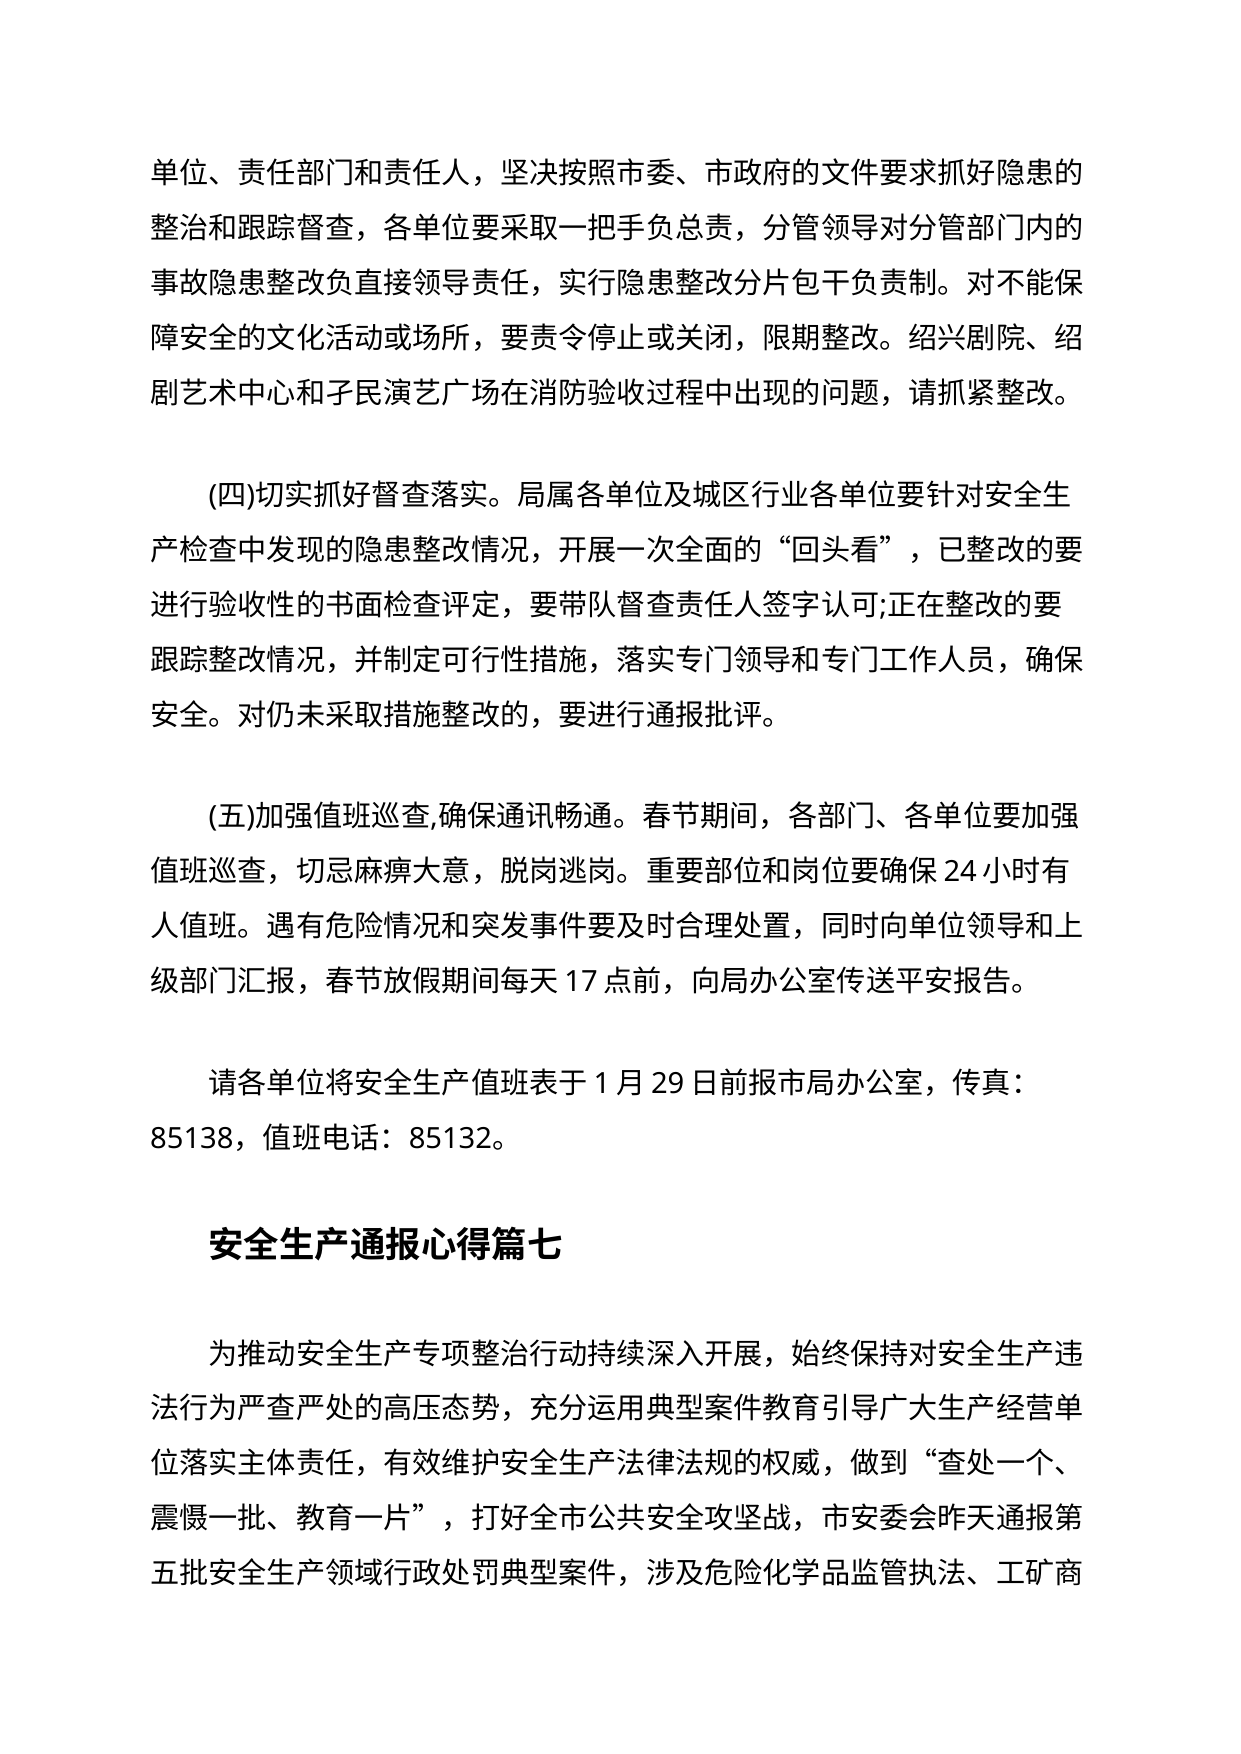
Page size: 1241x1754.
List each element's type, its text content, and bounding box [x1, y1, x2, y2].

text (四)切实抓好督查落实。局属各单位及城区行业各单位要针对安全生产检查中发现的隐患整改情况，开展一次全面的“回头看”，已整改的要进行验收性的书面检查评定，要带队督查责任人签字认可;正在整改的要跟踪整改情况，并制定可行性措施，落实专门领导和专门工作人员，确保安全。对仍未采取措施整改的，要进行通报批评。 [150, 471, 1090, 733]
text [150, 150, 1090, 412]
text 请各单位将安全生产值班表于1月29日前报市局办公室，传真：85138，值班电话：85132。 [150, 1060, 1090, 1157]
text 安全生产通报心得篇七 [150, 1217, 1090, 1268]
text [150, 1330, 1090, 1592]
text (五)加强值班巡查,确保通讯畅通。春节期间，各部门、各单位要加强值班巡查，切忌麻痹大意，脱岗逃岗。重要部位和岗位要确保24小时有人值班。遇有危险情况和突发事件要及时合理处置，同时向单位领导和上级部门汇报，春节放假期间每天17点前，向局办公室传送平安报告。 [150, 793, 1090, 1000]
